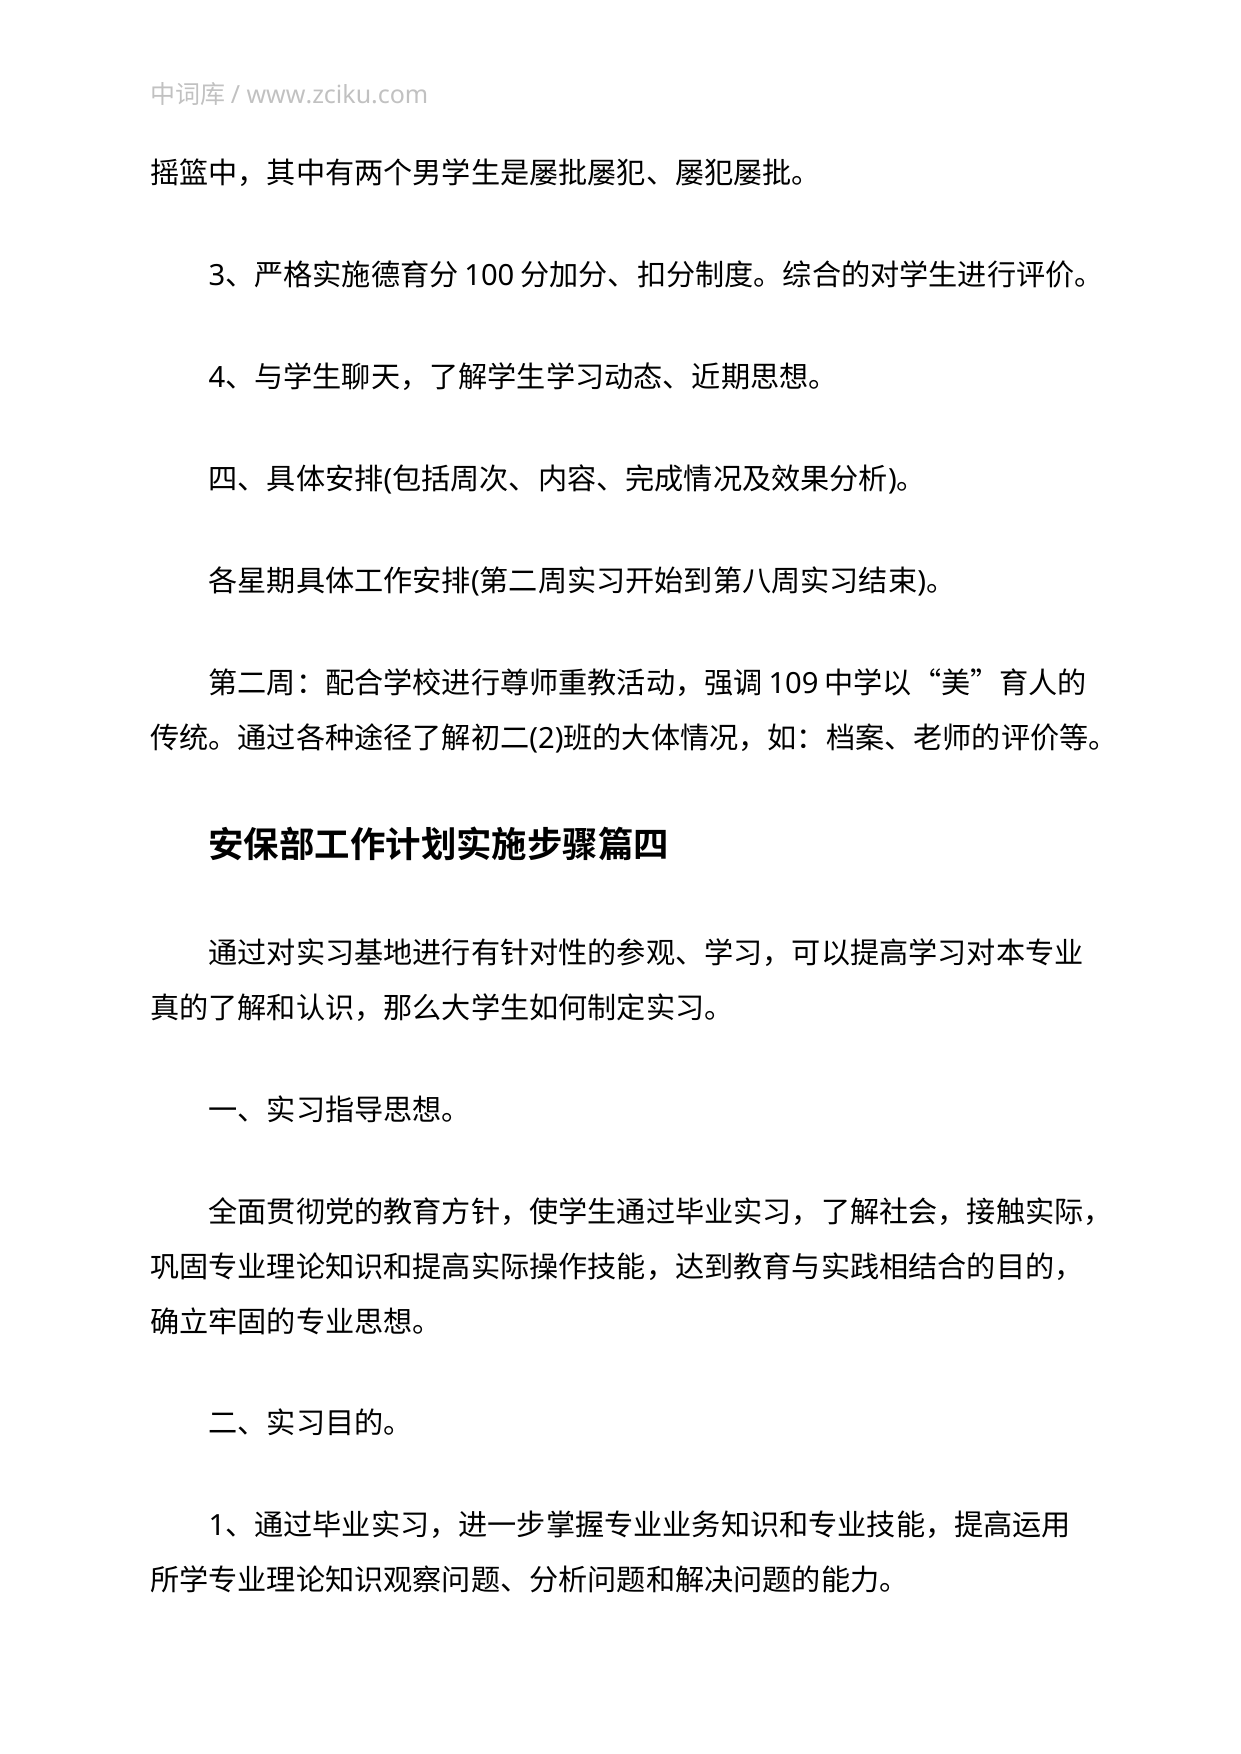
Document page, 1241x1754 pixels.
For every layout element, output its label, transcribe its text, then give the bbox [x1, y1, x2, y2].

text 通过对实习基地进行有针对性的参观、学习，可以提高学习对本专业真的了解和认识，那么大学生如何制定实习。 [150, 930, 1090, 1027]
text 四、具体安排(包括周次、内容、完成情况及效果分析)。 [150, 456, 1090, 498]
text 二、实习目的。 [150, 1400, 1090, 1442]
text 各星期具体工作安排(第二周实习开始到第八周实习结束)。 [150, 558, 1090, 600]
text 全面贯彻党的教育方针，使学生通过毕业实习，了解社会，接触实际，巩固专业理论知识和提高实际操作技能，达到教育与实践相结合的目的，确立牢固的专业思想。 [150, 1188, 1090, 1341]
text 第二周：配合学校进行尊师重教活动，强调109中学以“美”育人的传统。通过各种途径了解初二(2)班的大体情况，如：档案、老师的评价等。 [150, 660, 1090, 757]
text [150, 150, 1090, 192]
text 安保部工作计划实施步骤篇四 [150, 817, 1090, 868]
text 一、实习指导思想。 [150, 1087, 1090, 1129]
text 3、严格实施德育分100分加分、扣分制度。综合的对学生进行评价。 [150, 252, 1090, 294]
text 1、通过毕业实习，进一步掌握专业业务知识和专业技能，提高运用所学专业理论知识观察问题、分析问题和解决问题的能力。 [150, 1502, 1090, 1599]
text 4、与学生聊天，了解学生学习动态、近期思想。 [150, 354, 1090, 396]
